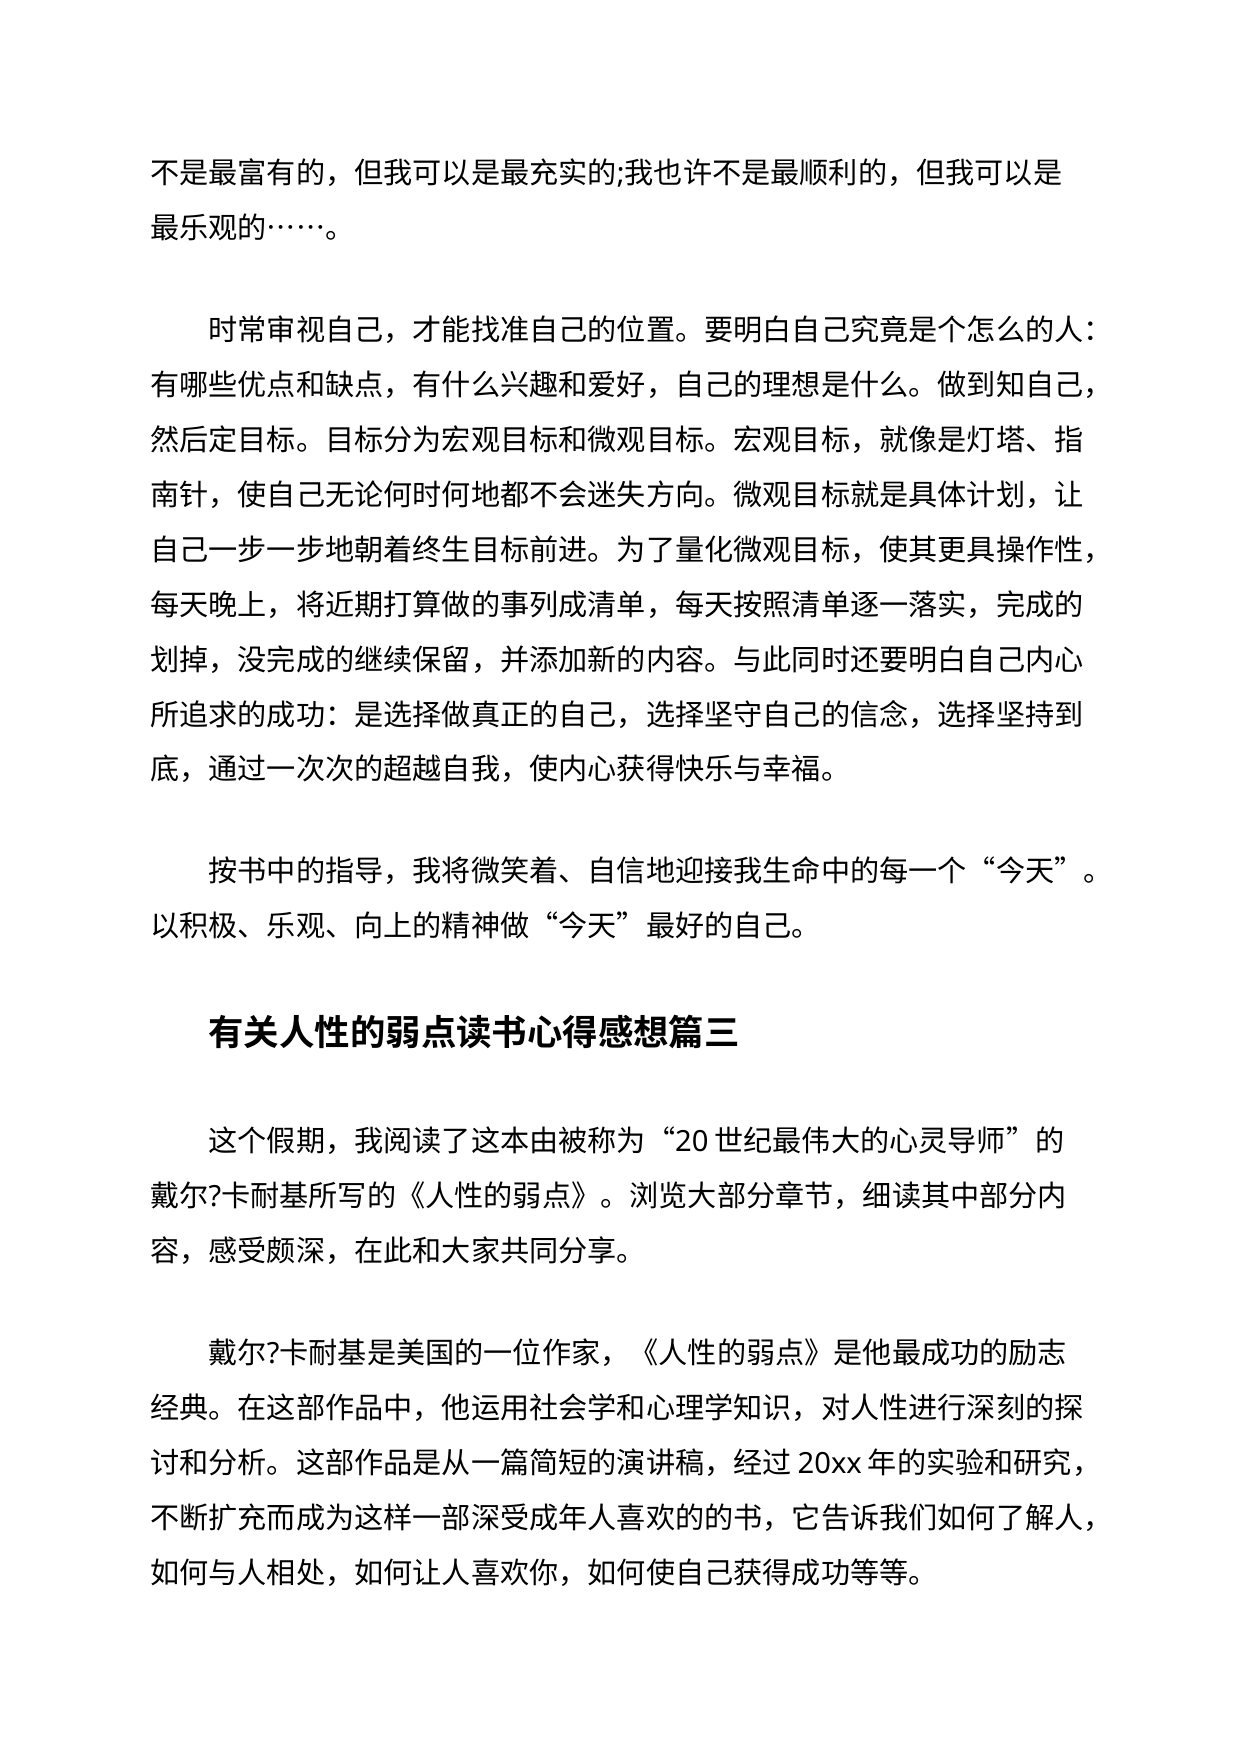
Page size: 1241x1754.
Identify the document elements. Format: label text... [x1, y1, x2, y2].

text 有关人性的弱点读书心得感想篇三 [150, 1004, 1090, 1056]
text 戴尔?卡耐基是美国的一位作家，《人性的弱点》是他最成功的励志经典。在这部作品中，他运用社会学和心理学知识，对人性进行深刻的探讨和分析。这部作品是从一篇简短的演讲稿，经过20xx年的实验和研究，不断扩充而成为这样一部深受成年人喜欢的的书，它告诉我们如何了解人，如何与人相处，如何让人喜欢你，如何使自己获得成功等等。 [150, 1329, 1090, 1592]
text 按书中的指导，我将微笑着、自信地迎接我生命中的每一个“今天”。以积极、乐观、向上的精神做“今天”最好的自己。 [150, 848, 1090, 945]
text 时常审视自己，才能找准自己的位置。要明白自己究竟是个怎么的人：有哪些优点和缺点，有什么兴趣和爱好，自己的理想是什么。做到知自己，然后定目标。目标分为宏观目标和微观目标。宏观目标，就像是灯塔、指南针，使自己无论何时何地都不会迷失方向。微观目标就是具体计划，让自己一步一步地朝着终生目标前进。为了量化微观目标，使其更具操作性，每天晚上，将近期打算做的事列成清单，每天按照清单逐一落实，完成的划掉，没完成的继续保留，并添加新的内容。与此同时还要明白自己内心所追求的成功：是选择做真正的自己，选择坚守自己的信念，选择坚持到底，通过一次次的超越自我，使内心获得快乐与幸福。 [150, 307, 1090, 788]
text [150, 150, 1090, 247]
text 这个假期，我阅读了这本由被称为“20世纪最伟大的心灵导师”的戴尔?卡耐基所写的《人性的弱点》。浏览大部分章节，细读其中部分内容，感受颇深，在此和大家共同分享。 [150, 1118, 1090, 1270]
